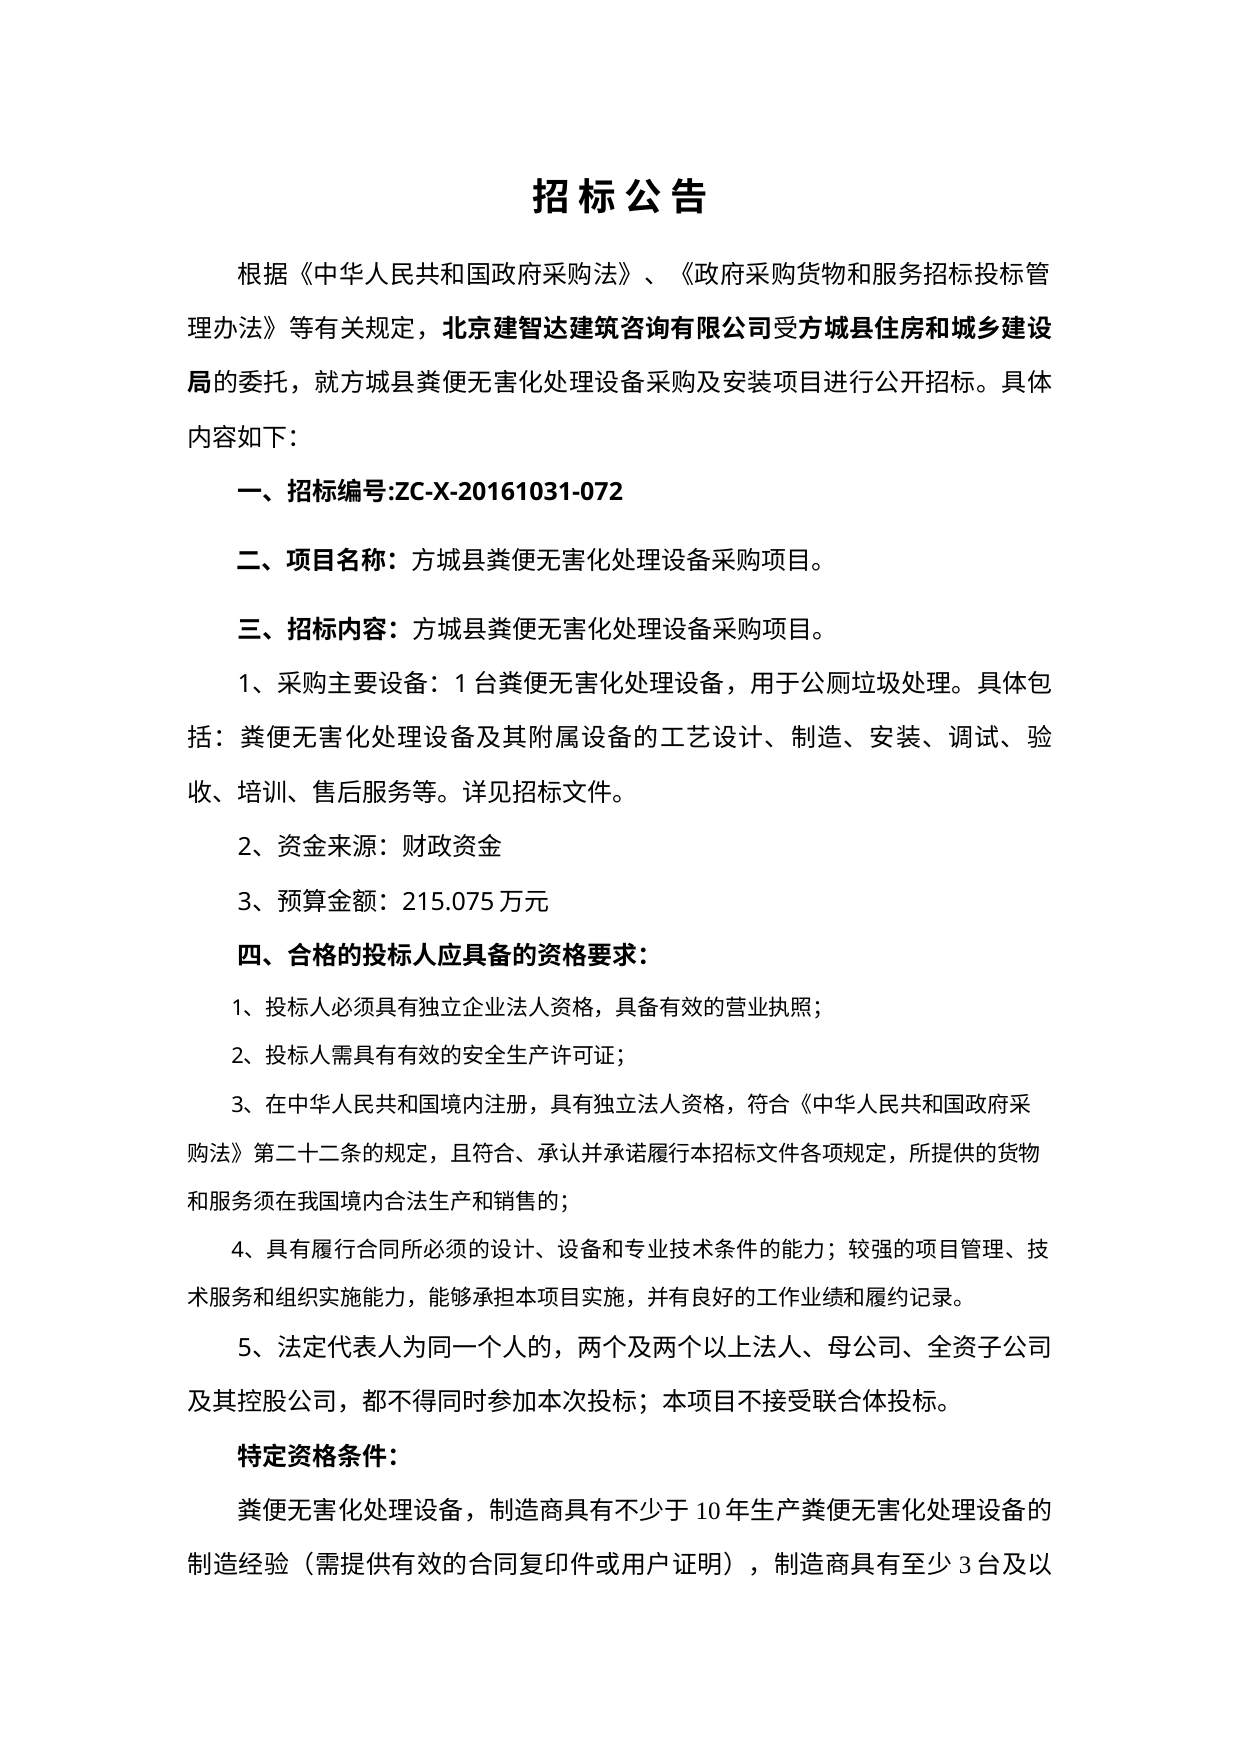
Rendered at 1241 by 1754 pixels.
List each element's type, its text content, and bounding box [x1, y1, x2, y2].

text 1、投标人必须具有独立企业法人资格，具备有效的营业执照； [187, 990, 1053, 1022]
text 根据《中华人民共和国政府采购法》、《政府采购货物和服务招标投标管理办法》等有关规定，北京建智达建筑咨询有限公司受方城县住房和城乡建设局的委托，就方城县粪便无害化处理设备采购及安装项目进行公开招标。具体内容如下： [187, 254, 1053, 453]
text 三、招标内容：方城县粪便无害化处理设备采购项目。 [187, 609, 1053, 645]
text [187, 1490, 1053, 1581]
text 3、预算金额：215.075万元 [187, 881, 1053, 917]
text 3、在中华人民共和国境内注册，具有独立法人资格，符合《中华人民共和国政府采购法》第二十二条的规定，且符合、承认并承诺履行本招标文件各项规定，所提供的货物和服务须在我国境内合法生产和销售的； [187, 1086, 1053, 1216]
text 招 标 公 告 [187, 162, 1053, 227]
text 四、合格的投标人应具备的资格要求： [187, 935, 1053, 972]
text 4、具有履行合同所必须的设计、设备和专业技术条件的能力；较强的项目管理、技术服务和组织实施能力，能够承担本项目实施，并有良好的工作业绩和履约记录。 [187, 1232, 1053, 1311]
text 一、招标编号:ZC-X-20161031-072 [187, 472, 1053, 508]
text 2、资金来源：财政资金 [187, 827, 1053, 863]
text 特定资格条件： [187, 1436, 1053, 1472]
text 1、采购主要设备：1台粪便无害化处理设备，用于公厕垃圾处理。具体包括：粪便无害化处理设备及其附属设备的工艺设计、制造、安装、调试、验收、培训、售后服务等。详见招标文件。 [187, 663, 1053, 808]
text 二、项目名称：方城县粪便无害化处理设备采购项目。 [187, 526, 1053, 591]
text 5、法定代表人为同一个人的，两个及两个以上法人、母公司、全资子公司及其控股公司，都不得同时参加本次投标；本项目不接受联合体投标。 [187, 1327, 1053, 1418]
text 2、投标人需具有有效的安全生产许可证； [187, 1038, 1053, 1071]
